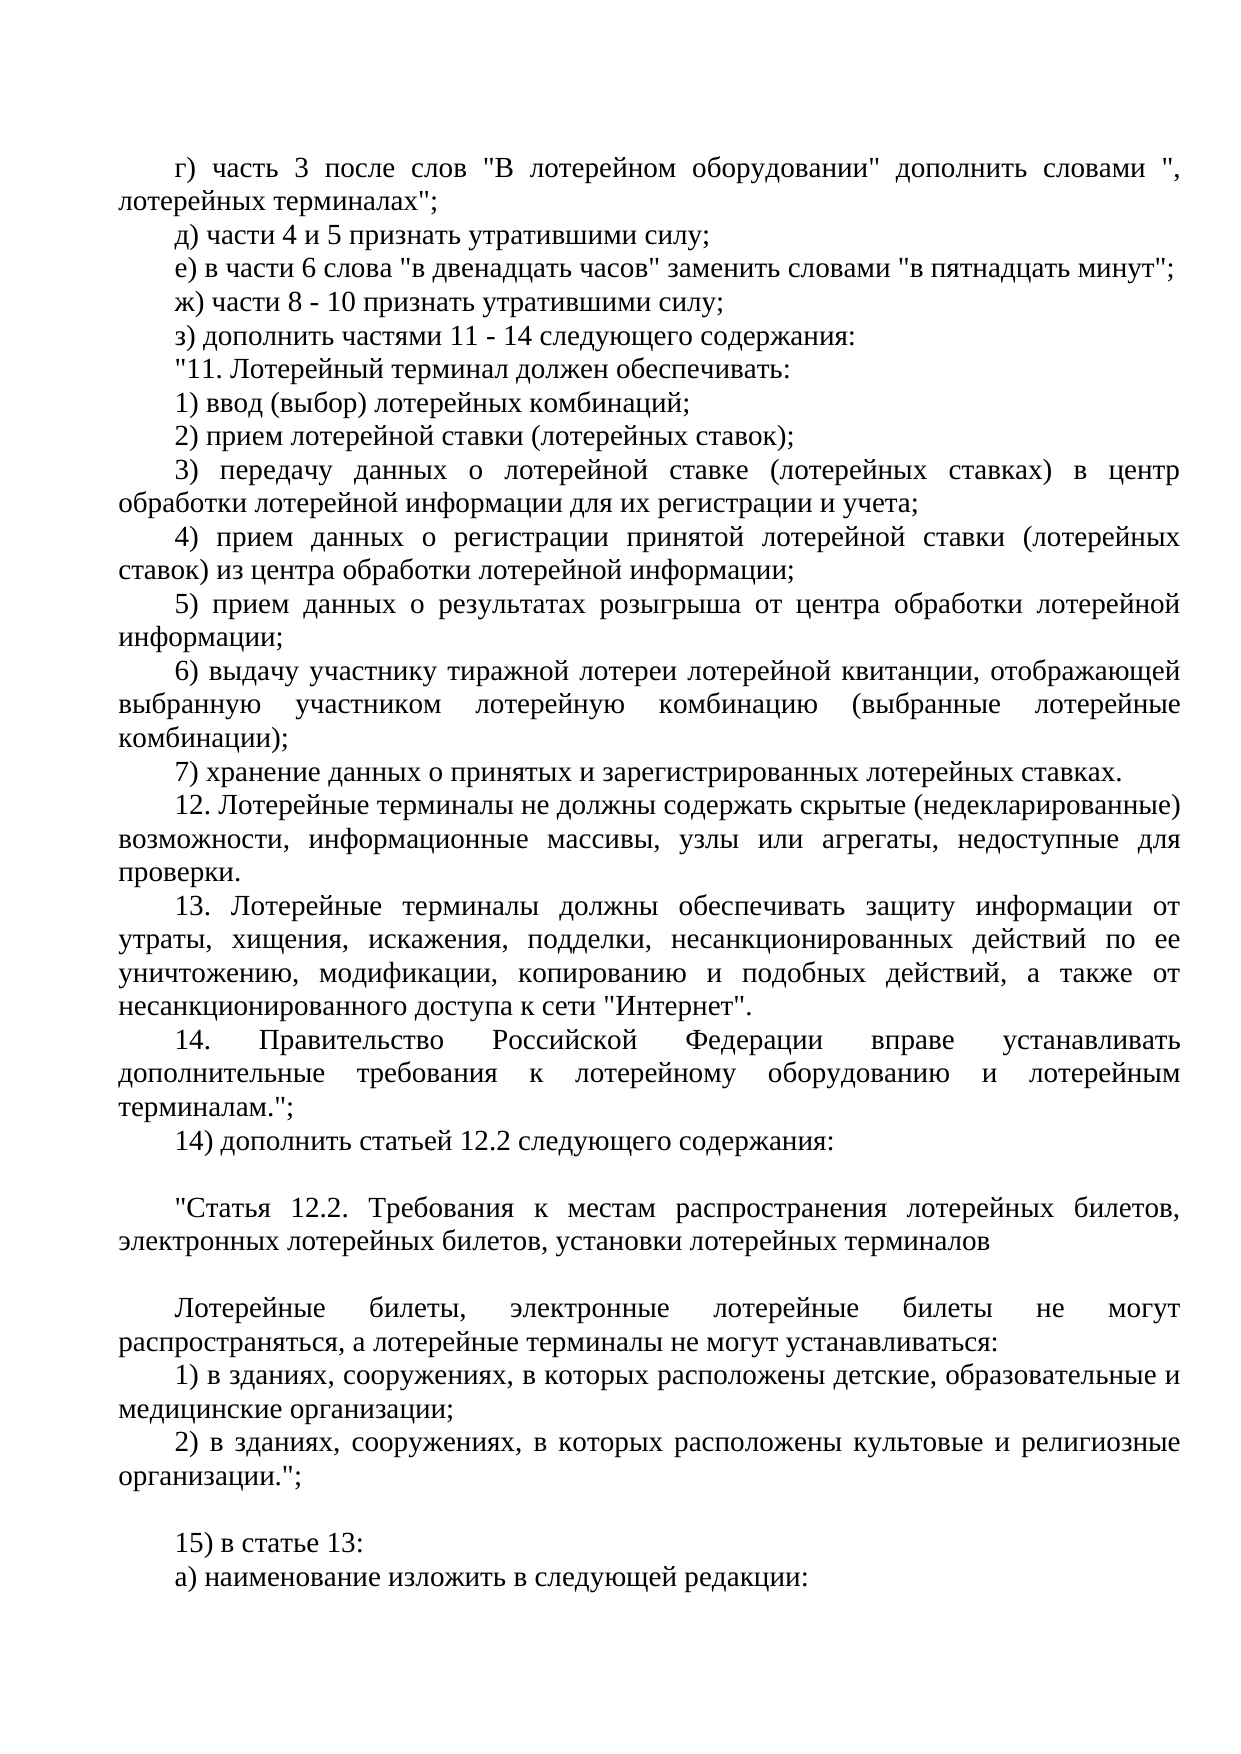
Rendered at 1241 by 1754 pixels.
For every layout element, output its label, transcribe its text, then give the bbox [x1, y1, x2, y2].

text 1) ввод (выбор) лотерейных комбинаций; [118, 385, 1181, 418]
text д) части 4 и 5 признать утратившими силу; [118, 217, 1181, 251]
text 5) прием данных о результатах розыгрыша от центра обработки лотерейной информации; [118, 586, 1181, 653]
text з) дополнить частями 11 - 14 следующего содержания: [118, 318, 1181, 351]
text 4) прием данных о регистрации принятой лотерейной ставки (лотерейных ставок) из центра обработки лотерейной информации; [118, 519, 1181, 586]
text а) наименование изложить в следующей редакции: [118, 1559, 1181, 1592]
text 12. Лотерейные терминалы не должны содержать скрытые (недекларированные) возможности, информационные массивы, узлы или агрегаты, недоступные для проверки. [118, 787, 1181, 888]
text 14) дополнить статьей 12.2 следующего содержания: [118, 1123, 1181, 1156]
text 15) в статье 13: [118, 1525, 1181, 1559]
text 1) в зданиях, сооружениях, в которых расположены детские, образовательные и медицинские организации; [118, 1357, 1181, 1424]
text "11. Лотерейный терминал должен обеспечивать: [118, 351, 1181, 385]
text Лотерейные билеты, электронные лотерейные билеты не могут распространяться, а лотерейные терминалы не могут устанавливаться: [118, 1290, 1181, 1357]
text ж) части 8 - 10 признать утратившими силу; [118, 284, 1181, 318]
text 6) выдачу участнику тиражной лотереи лотерейной квитанции, отображающей выбранную участником лотерейную комбинацию (выбранные лотерейные комбинации); [118, 653, 1181, 754]
text 14. Правительство Российской Федерации вправе устанавливать дополнительные требования к лотерейному оборудованию и лотерейным терминалам."; [118, 1022, 1181, 1123]
text 2) прием лотерейной ставки (лотерейных ставок); [118, 418, 1181, 452]
text г) часть 3 после слов "В лотерейном оборудовании" дополнить словами ", лотерейных терминалах"; [118, 150, 1181, 217]
text е) в части 6 слова "в двенадцать часов" заменить словами "в пятнадцать минут"; [118, 251, 1181, 284]
text "Статья 12.2. Требования к местам распространения лотерейных билетов, электронных лотерейных билетов, установки лотерейных терминалов [118, 1190, 1181, 1257]
text 3) передачу данных о лотерейной ставке (лотерейных ставках) в центр обработки лотерейной информации для их регистрации и учета; [118, 452, 1181, 519]
text 2) в зданиях, сооружениях, в которых расположены культовые и религиозные организации."; [118, 1424, 1181, 1492]
text 13. Лотерейные терминалы должны обеспечивать защиту информации от утраты, хищения, искажения, подделки, несанкционированных действий по ее уничтожению, модификации, копированию и подобных действий, а также от несанкционированного доступа к сети "Интернет". [118, 888, 1181, 1022]
text 7) хранение данных о принятых и зарегистрированных лотерейных ставках. [118, 754, 1181, 787]
